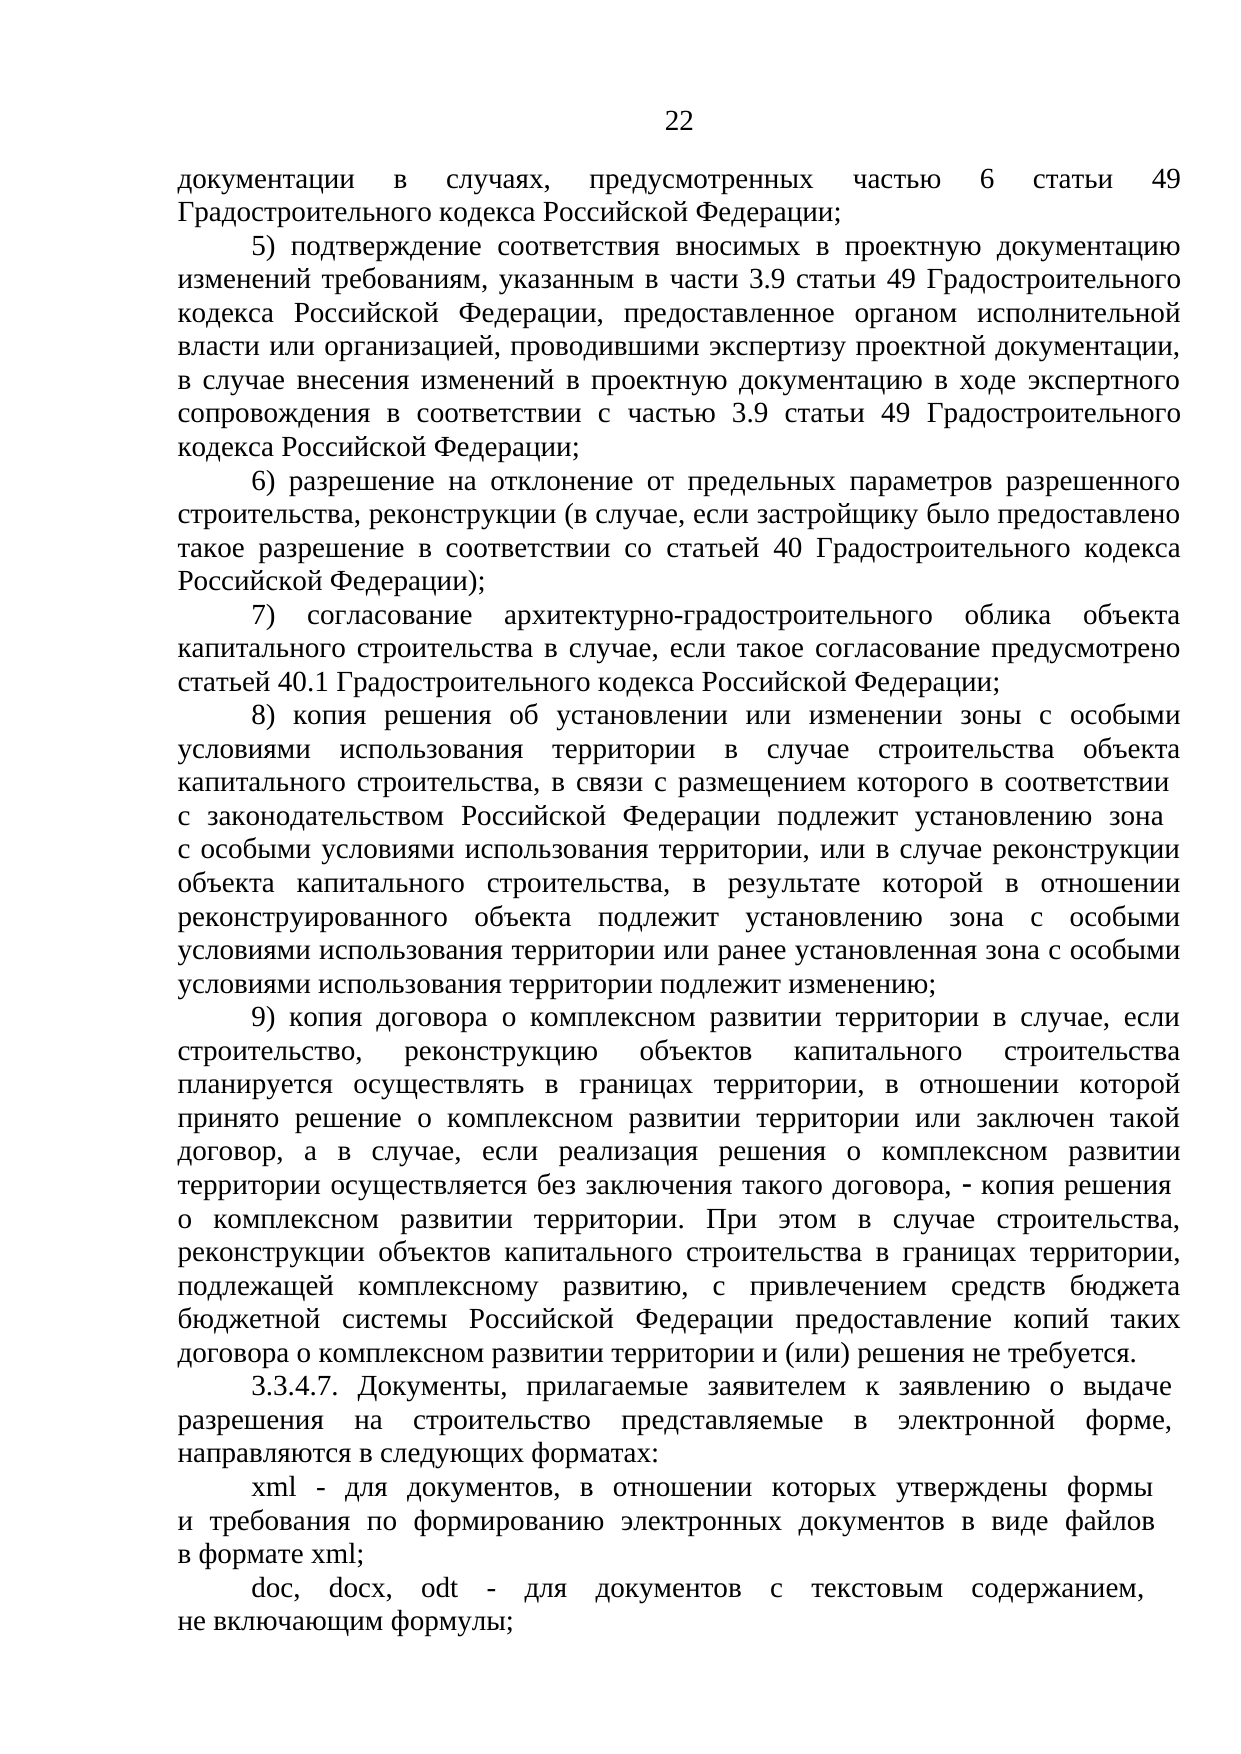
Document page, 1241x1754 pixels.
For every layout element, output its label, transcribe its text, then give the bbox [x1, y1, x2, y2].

text 9) копия договора о комплексном развитии территории в случае, если строительство, реконструкцию объектов капитального строительства планируется осуществлять в границах территории, в отношении которой принято решение о комплексном развитии территории или заключен такой договор, а в случае, если реализация решения о комплексном развитии территории осуществляется без заключения такого договора, копия решения о комплексном развитии территории. При этом в случае строительства, реконструкции объектов капитального строительства в границах территории, подлежащей комплексному развитию, с привлечением средств бюджета бюджетной системы Российской Федерации предоставление копий таких договора о комплексном развитии территории и (или) решения не требуется. [177, 999, 1181, 1368]
text 3.3.4.7. Документы, прилагаемые заявителем к заявлению о выдаче разрешения на строительство представляемые в электронной форме, направляются в следующих форматах: [177, 1368, 1173, 1469]
text doc, docx, odt - для документов с текстовым содержанием, не включающим формулы; [177, 1570, 1173, 1637]
text 5) подтверждение соответствия вносимых в проектную документацию изменений требованиям, указанным в части 3.9 статьи 49 Градостроительного кодекса Российской Федерации, предоставленное органом исполнительной власти или организацией, проводившими экспертизу проектной документации, в случае внесения изменений в проектную документацию в ходе экспертного сопровождения в соответствии с частью 3.9 статьи 49 Градостроительного кодекса Российской Федерации; [177, 228, 1181, 463]
text xml - для документов, в отношении которых утверждены формы и требования по формированию электронных документов в виде файлов в формате xml; [177, 1469, 1173, 1570]
text 6) разрешение на отклонение от предельных параметров разрешенного строительства, реконструкции (в случае, если застройщику было предоставлено такое разрешение в соответствии со статьей 40 Градостроительного кодекса Российской Федерации); [177, 463, 1181, 597]
text 7) согласование архитектурно-градостроительного облика объекта капитального строительства в случае, если такое согласование предусмотрено статьей 40.1 Градостроительного кодекса Российской Федерации; [177, 597, 1181, 697]
text 8) копия решения об установлении или изменении зоны с особыми условиями использования территории в случае строительства объекта капитального строительства, в связи с размещением которого в соответствии с законодательством Российской Федерации подлежит установлению зона с особыми условиями использования территории, или в случае реконструкции объекта капитального строительства, в результате которой в отношении реконструированного объекта подлежит установлению зона с особыми условиями использования территории или ранее установленная зона с особыми условиями использования территории подлежит изменению; [177, 697, 1181, 999]
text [177, 161, 1181, 228]
